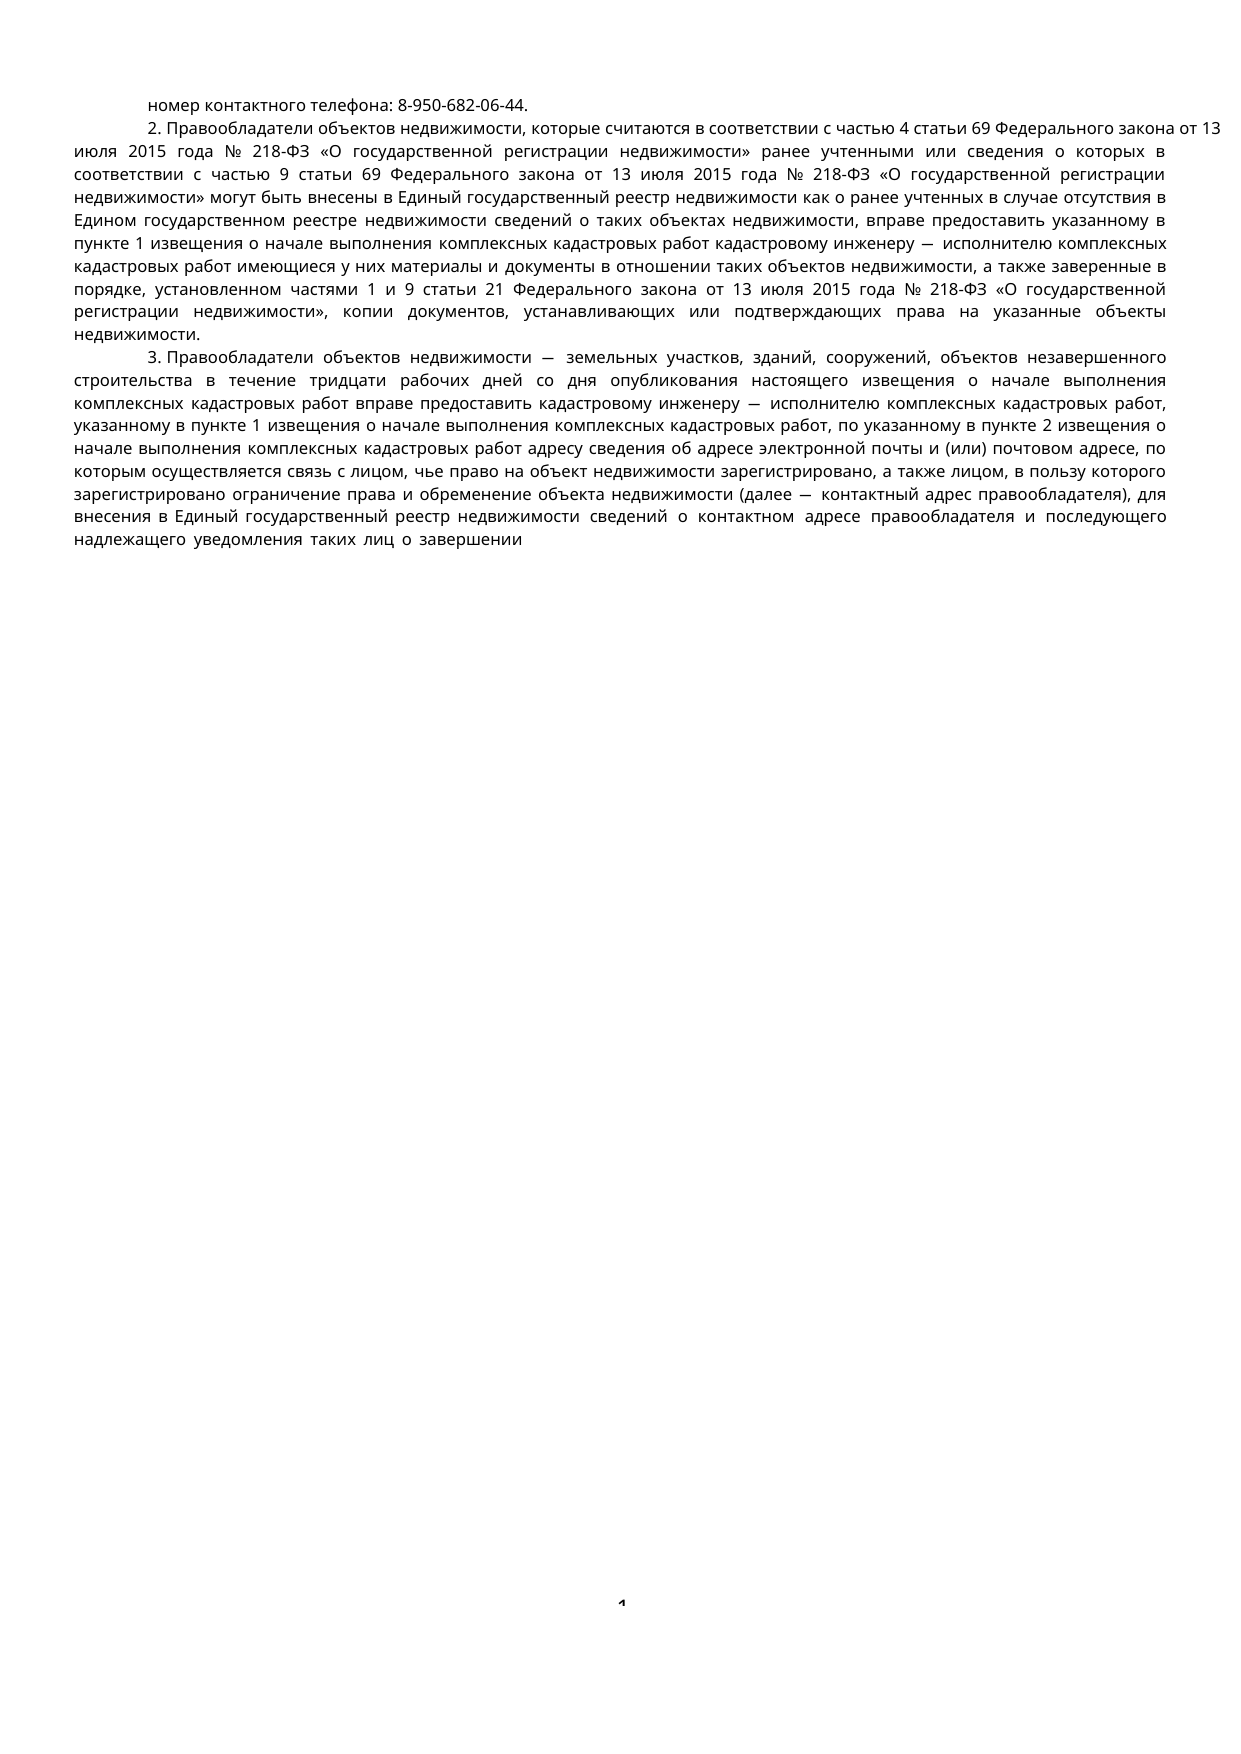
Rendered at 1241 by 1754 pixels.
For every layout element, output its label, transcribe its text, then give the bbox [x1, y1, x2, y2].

text номер контактного телефона: 8-950-682-06-44. [147, 94, 1221, 116]
text июля 2015 года № 218-ФЗ «О государственной регистрации недвижимости» ранее учтенными или сведения о которых в соответствии с частью 9 статьи 69 Федерального закона от 13 июля 2015 года № 218-ФЗ «О государственной регистрации недвижимости» могут быть внесены в Единый государственный реестр недвижимости как о ранее учтенных в случае отсутствия в Едином государственном реестре недвижимости сведений о таких объектах недвижимости, вправе предоставить указанному в пункте 1 извещения о начале выполнения комплексных кадастровых работ кадастровому инженеру – исполнителю комплексных кадастровых работ имеющиеся у них материалы и документы в отношении таких объектов недвижимости, а также заверенные в порядке, установленном частями 1 и 9 статьи 21 Федерального закона от 13 июля 2015 года № 218-ФЗ «О государственной регистрации недвижимости», копии документов, устанавливающих или подтверждающих права на указанные объекты недвижимости. [74, 140, 1167, 346]
list Правообладатели объектов недвижимости, которые считаются в соответствии с частью 4 статьи 69 Федерального закона от 13 [147, 117, 1221, 139]
list Правообладатели объектов недвижимости – земельных участков, зданий, сооружений, объектов незавершенного строительства в течение тридцати рабочих дней со дня опубликования настоящего извещения о начале выполнения комплексных кадастровых работ вправе предоставить кадастровому инженеру – исполнителю комплексных кадастровых работ, указанному в пункте 1 извещения о начале выполнения комплексных кадастровых работ, по указанному в пункте 2 извещения о начале выполнения комплексных кадастровых работ адресу сведения об адресе электронной почты и (или) почтовом адресе, по которым осуществляется связь с лицом, чье право на объект недвижимости зарегистрировано, а также лицом, в пользу которого зарегистрировано ограничение права и обременение объекта недвижимости (далее – контактный адрес правообладателя), для внесения в Единый государственный реестр недвижимости сведений о контактном адресе правообладателя и последующего надлежащего уведомления таких лиц о завершении [74, 346, 1167, 550]
